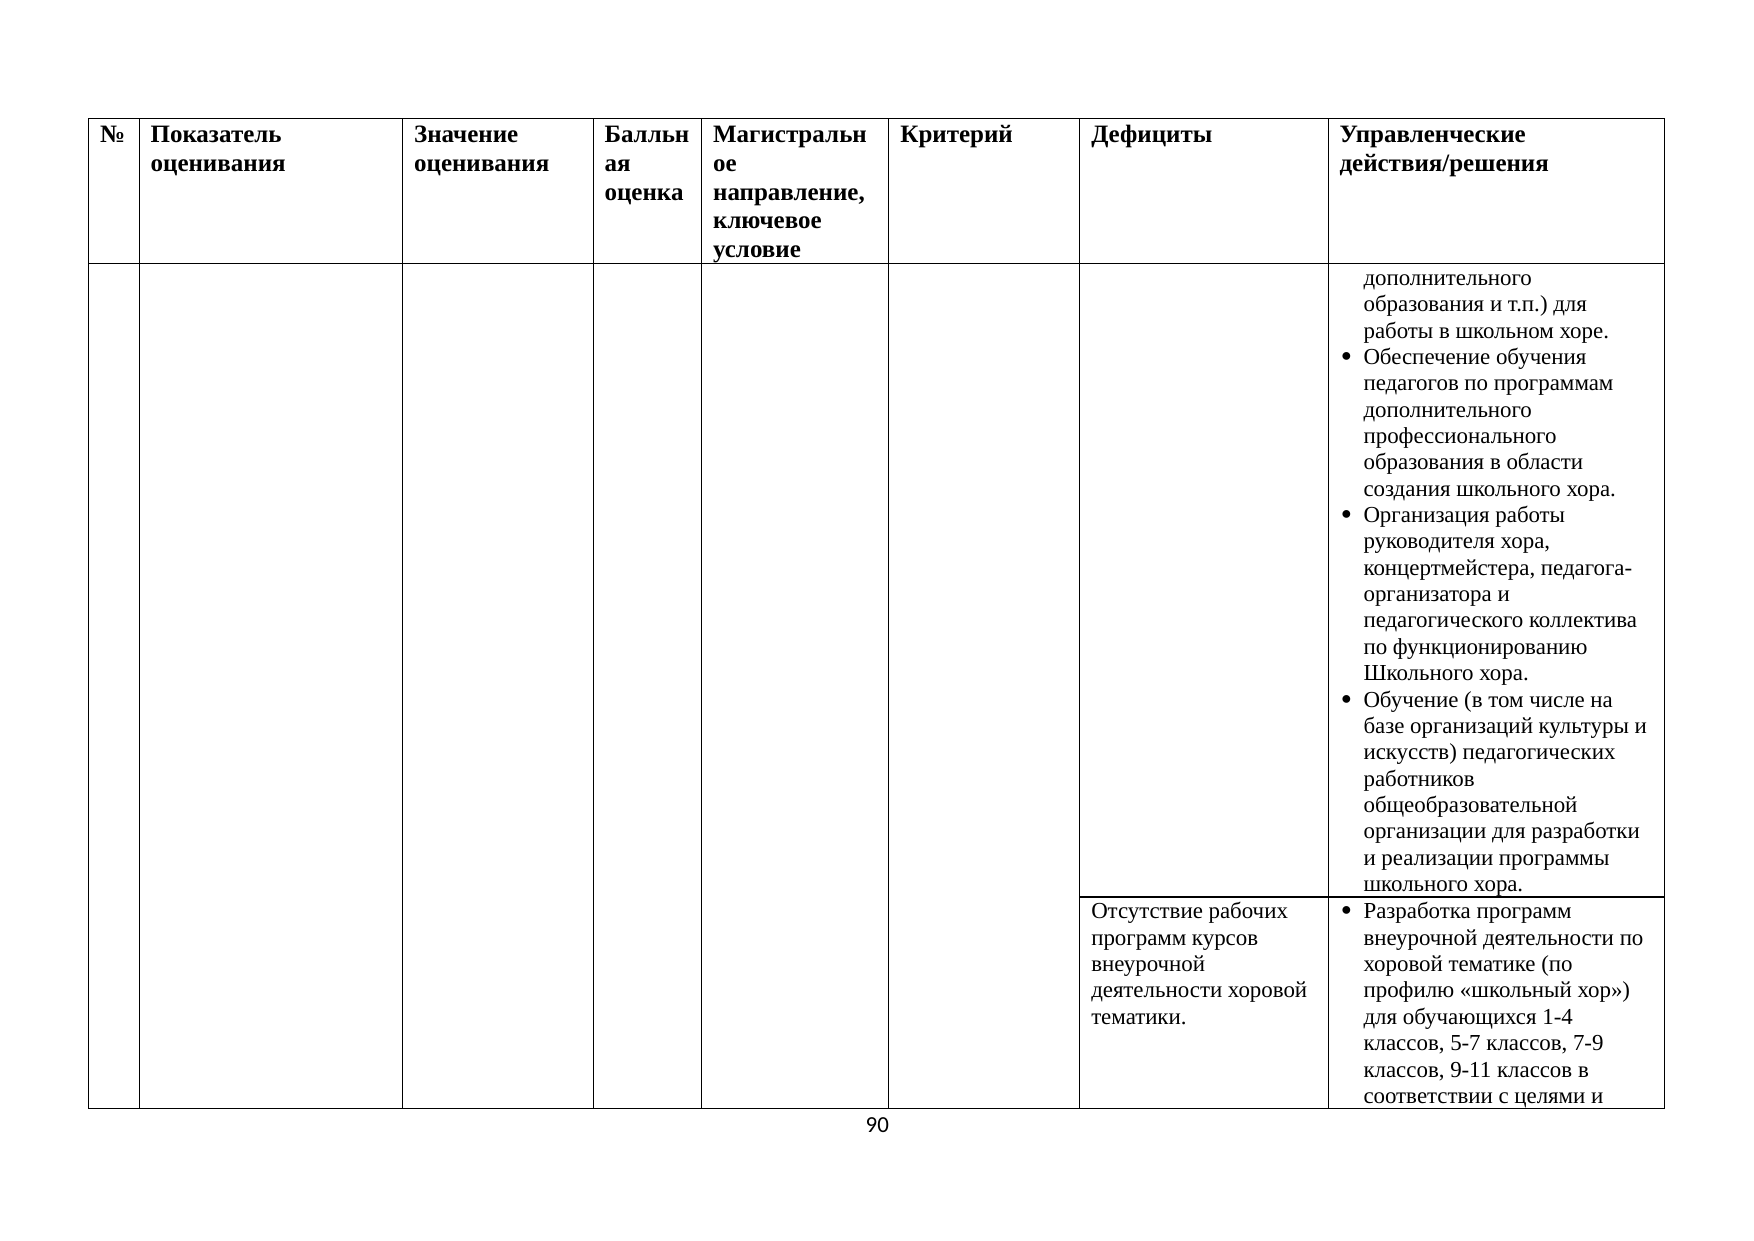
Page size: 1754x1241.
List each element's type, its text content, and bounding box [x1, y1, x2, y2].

table_header Критерий [889, 119, 1079, 263]
table_header Дефициты [1080, 119, 1328, 263]
table_header Балльная оценка [594, 119, 701, 263]
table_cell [1080, 898, 1328, 1108]
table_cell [1329, 898, 1664, 1108]
table_header Показатель оценивания [140, 119, 402, 263]
table_header Значение оценивания [403, 119, 593, 263]
table_header Управленческие действия/решения [1329, 119, 1664, 263]
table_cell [1080, 264, 1328, 896]
table_header № [89, 119, 139, 263]
table_header Магистральное направление, ключевое условие [702, 119, 888, 263]
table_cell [1329, 264, 1664, 896]
